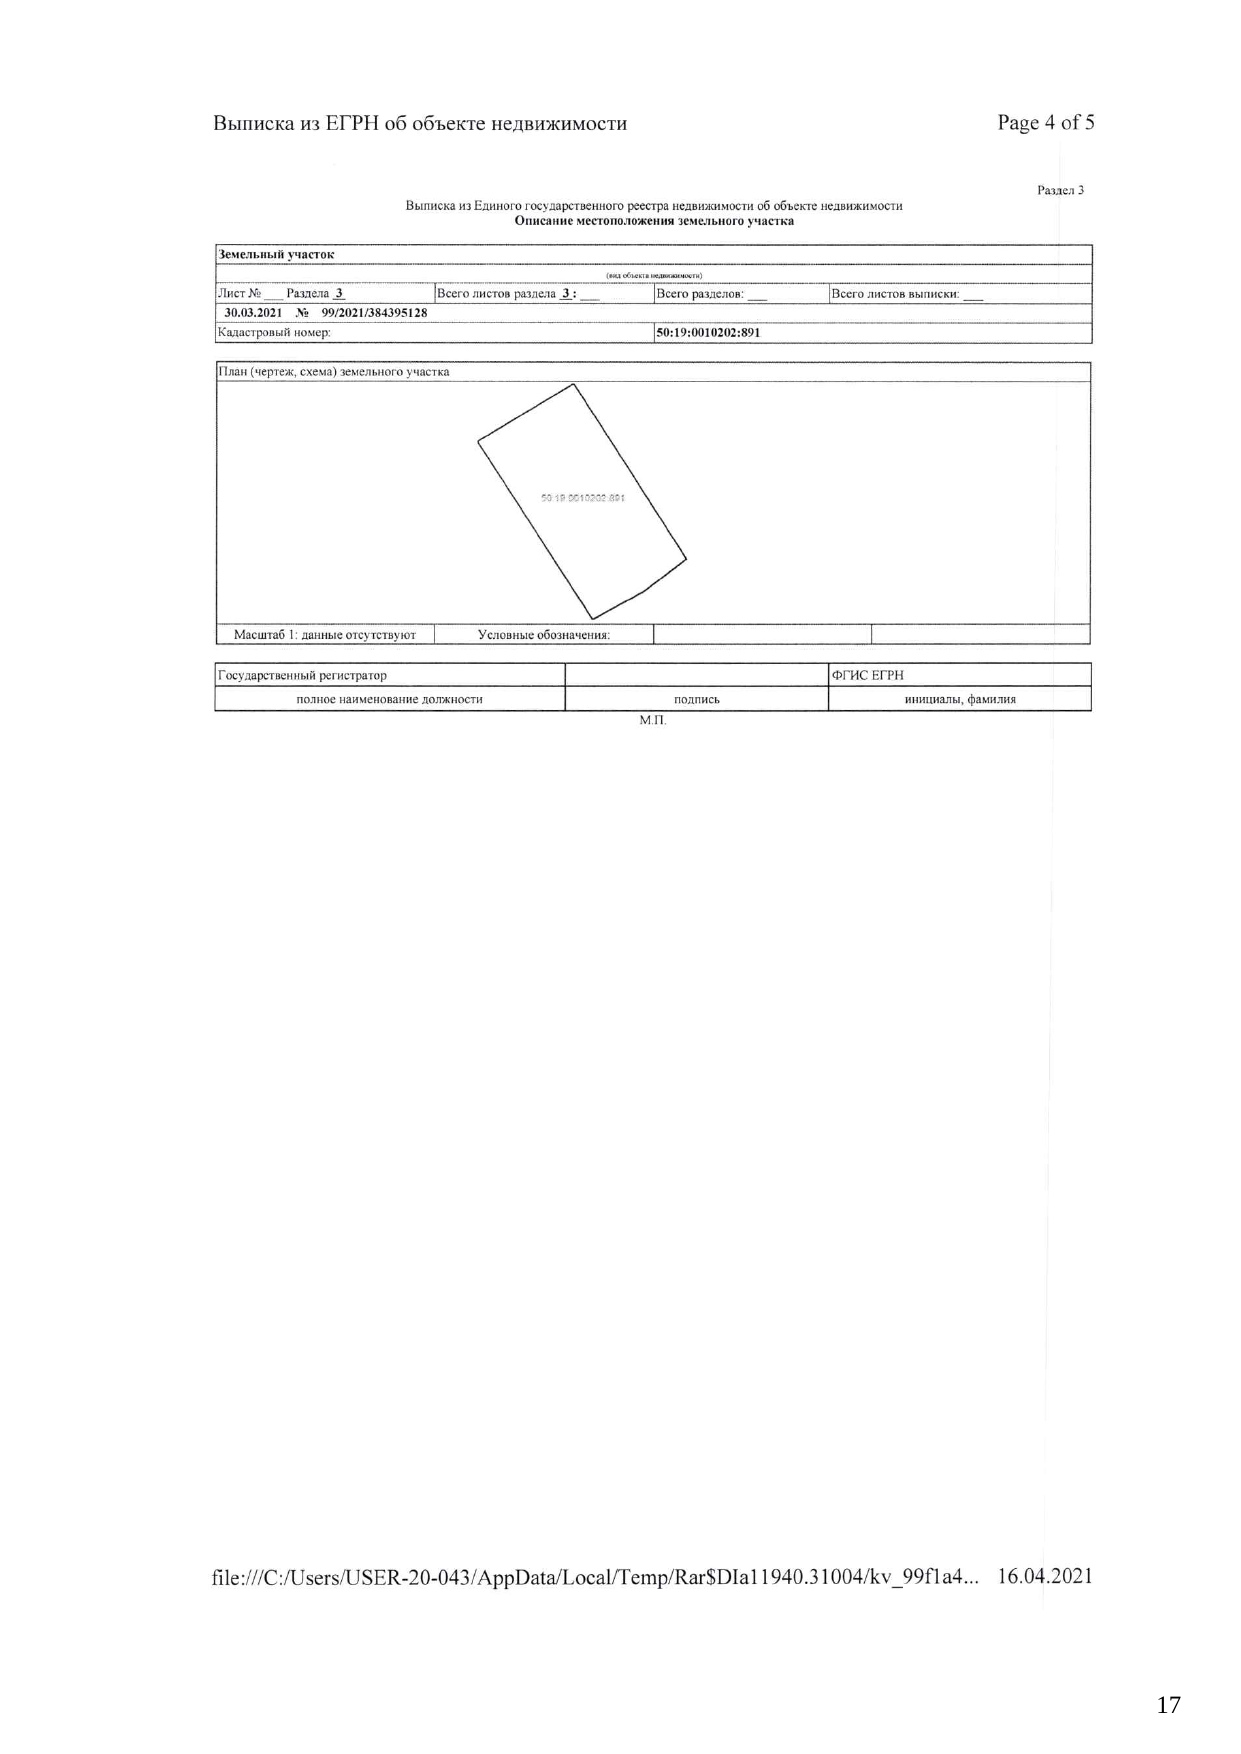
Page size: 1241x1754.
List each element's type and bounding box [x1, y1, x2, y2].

picture [103, 88, 1182, 1625]
